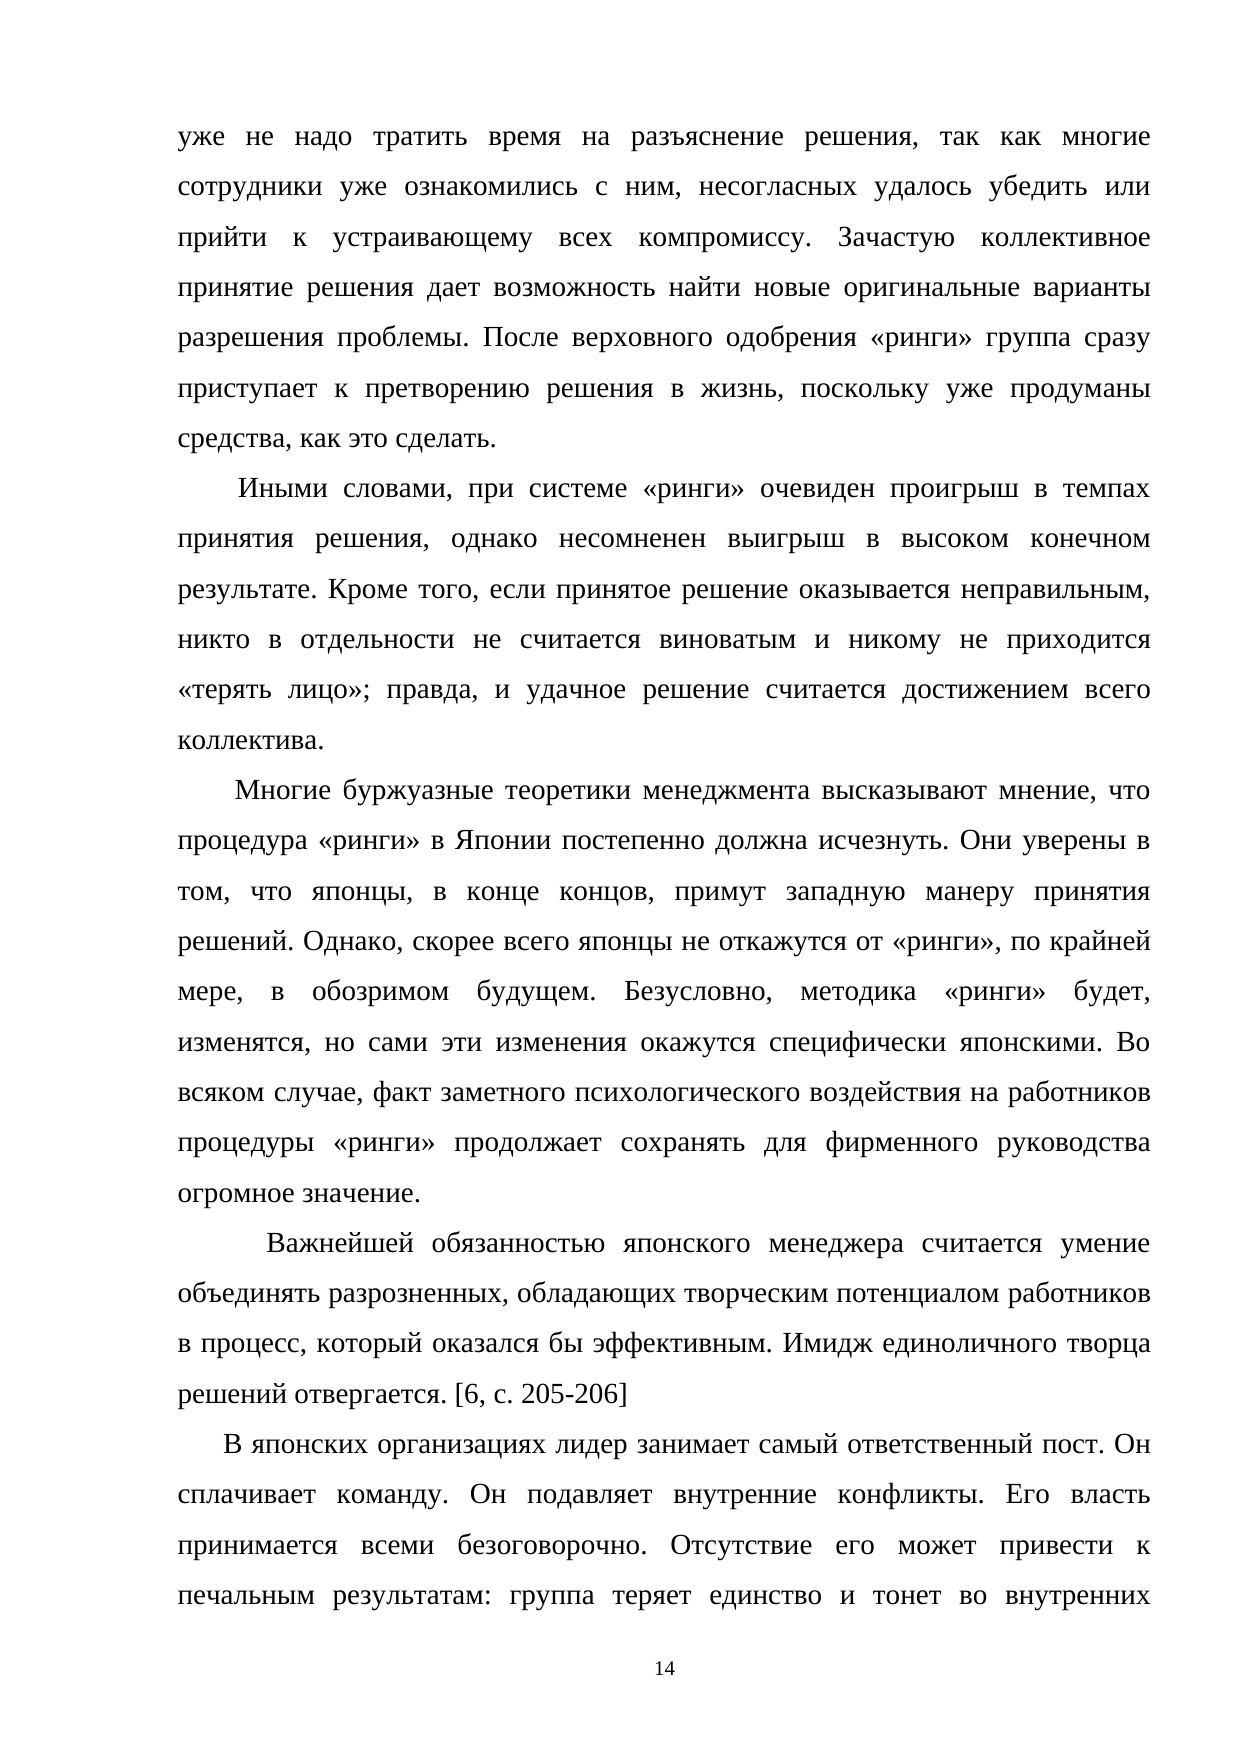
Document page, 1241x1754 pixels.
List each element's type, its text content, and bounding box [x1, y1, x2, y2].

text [177, 1426, 1152, 1611]
text Многие буржуазные теоретики менеджмента высказывают мнение, что процедура «ринги» в Японии постепенно должна исчезнуть. Они уверены в том, что японцы, в конце концов, примут западную манеру принятия решений. Однако, скорее всего японцы не откажутся от «ринги», по крайней мере, в обозримом будущем. Безусловно, методика «ринги» будет, изменятся, но сами эти изменения окажутся специфически японскими. Во всяком случае, факт заметного психологического воздействия на работников процедуры «ринги» продолжает сохранять для фирменного руководства огромное значение. [177, 772, 1152, 1208]
text Важнейшей обязанностью японского менеджера считается умение объединять разрозненных, обладающих творческим потенциалом работников в процесс, который оказался бы эффективным. Имидж единоличного творца решений отвергается. [6, c. 205-206] [177, 1225, 1152, 1409]
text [177, 118, 1152, 453]
text Иными словами, при системе «ринги» очевиден проигрыш в темпах принятия решения, однако несомненен выигрыш в высоком конечном результате. Кроме того, если принятое решение оказывается неправильным, никто в отдельности не считается виноватым и никому не приходится «терять лицо»; правда, и удачное решение считается достижением всего коллектива. [177, 470, 1152, 755]
